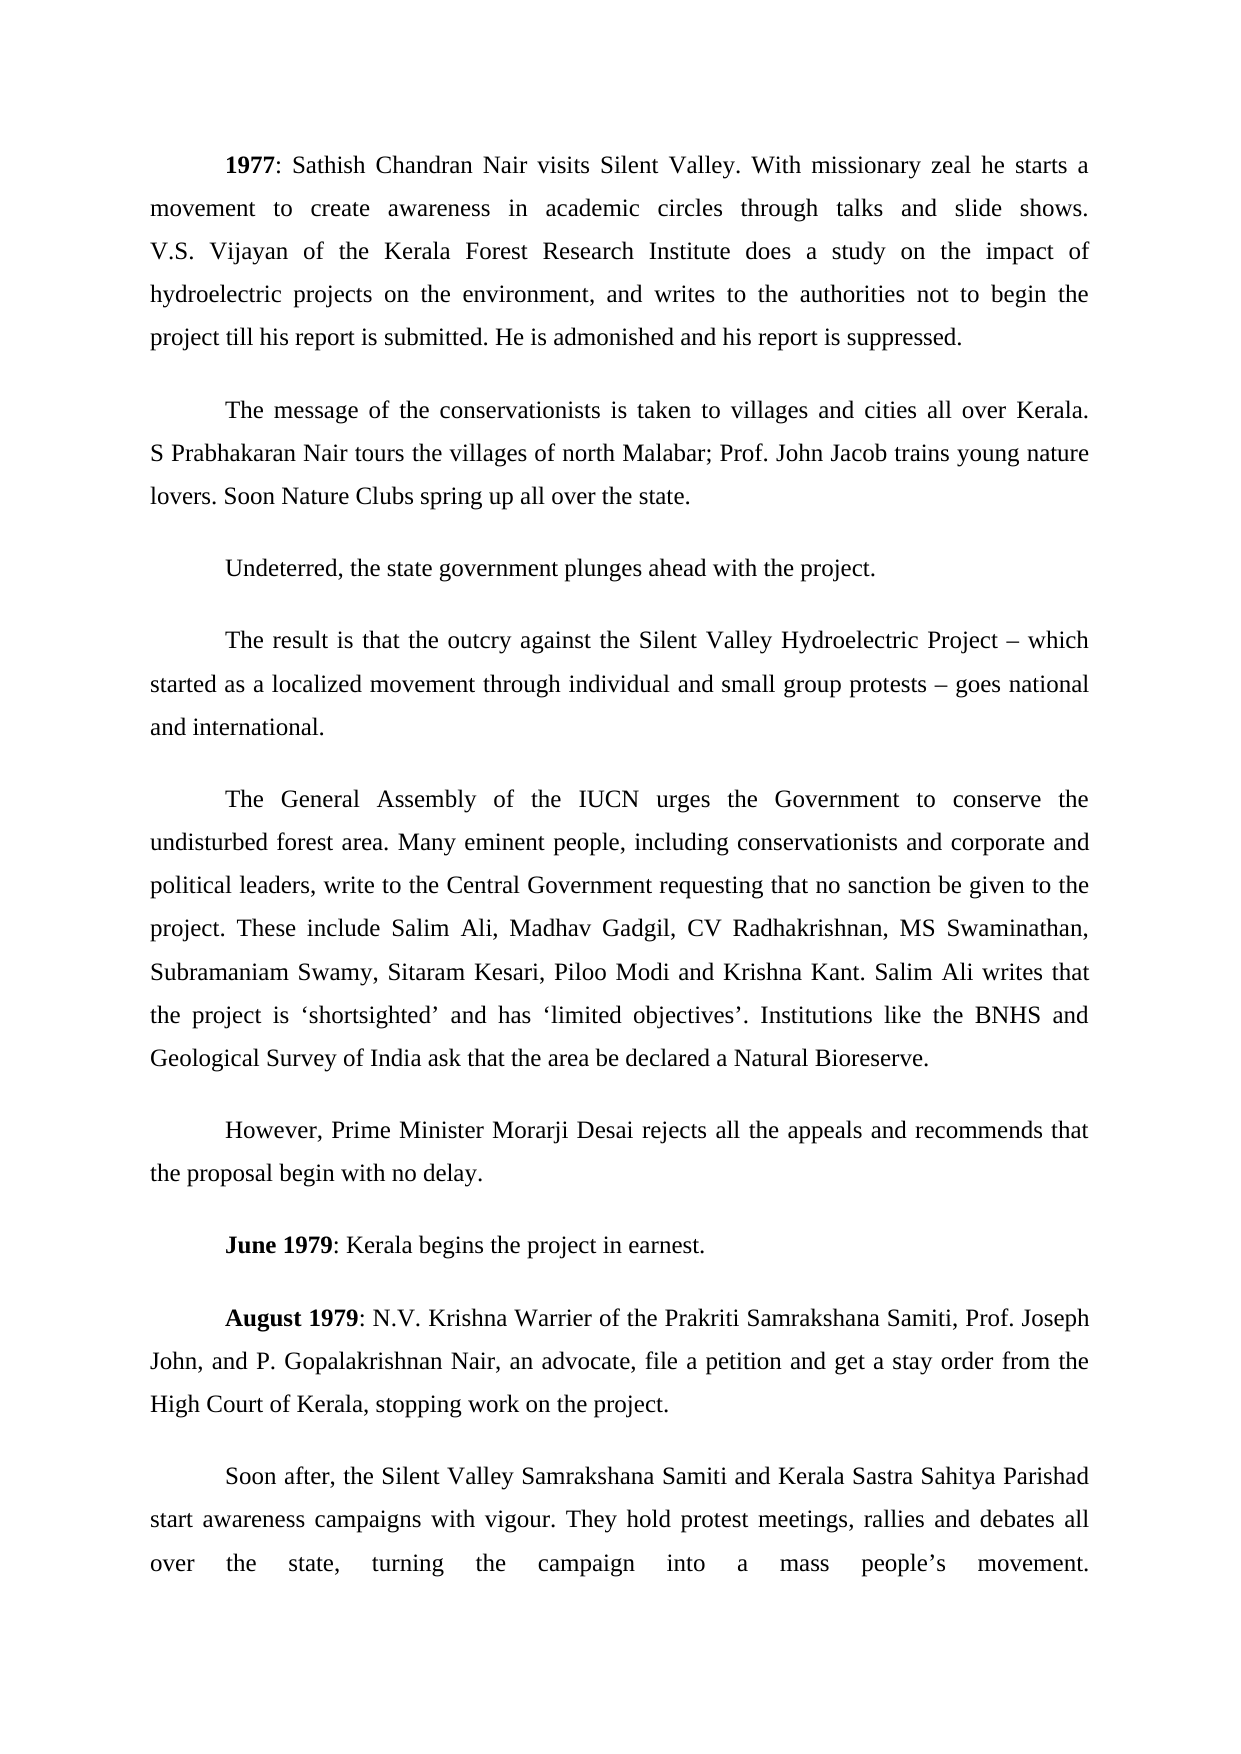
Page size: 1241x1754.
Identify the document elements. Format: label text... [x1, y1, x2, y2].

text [150, 1461, 1090, 1576]
text 1977: Sathish Chandran Nair visits Silent Valley. With missionary zeal he starts a movement to create awareness in academic circles through talks and slide shows. V.S. Vijayan of the Kerala Forest Research Institute does a study on the impact of hydroelectric projects on the environment, and writes to the authorities not to begin the project till his report is submitted. He is admonished and his report is suppressed. [150, 150, 1090, 351]
text Undeterred, the state government plunges ahead with the project. [150, 553, 1090, 582]
text The General Assembly of the IUCN urges the Government to conserve the undisturbed forest area. Many eminent people, including conservationists and corporate and political leaders, write to the Central Government requesting that no sanction be given to the project. These include Salim Ali, Madhav Gadgil, CV Radhakrishnan, MS Swaminathan, Subramaniam Swamy, Sitaram Kesari, Piloo Modi and Krishna Kant. Salim Ali writes that the project is ‘shortsighted’ and has ‘limited objectives’. Institutions like the BNHS and Geological Survey of India ask that the area be declared a Natural Bioreserve. [150, 784, 1090, 1072]
text However, Prime Minister Morarji Desai rejects all the appeals and recommends that the proposal begin with no delay. [150, 1115, 1090, 1187]
text August 1979: N.V. Krishna Warrier of the Prakriti Samrakshana Samiti, Prof. Joseph John, and P. Gopalakrishnan Nair, an advocate, file a petition and get a stay order from the High Court of Kerala, stopping work on the project. [150, 1303, 1090, 1418]
text The result is that the outcry against the Silent Valley Hydroelectric Project – which started as a localized movement through individual and small group protests – goes national and international. [150, 626, 1090, 741]
text The message of the conservationists is taken to villages and cities all over Kerala. S Prabhakaran Nair tours the villages of north Malabar; Prof. John Jacob trains young nature lovers. Soon Nature Clubs spring up all over the state. [150, 395, 1090, 510]
text June 1979: Kerala begins the project in earnest. [150, 1231, 1090, 1259]
